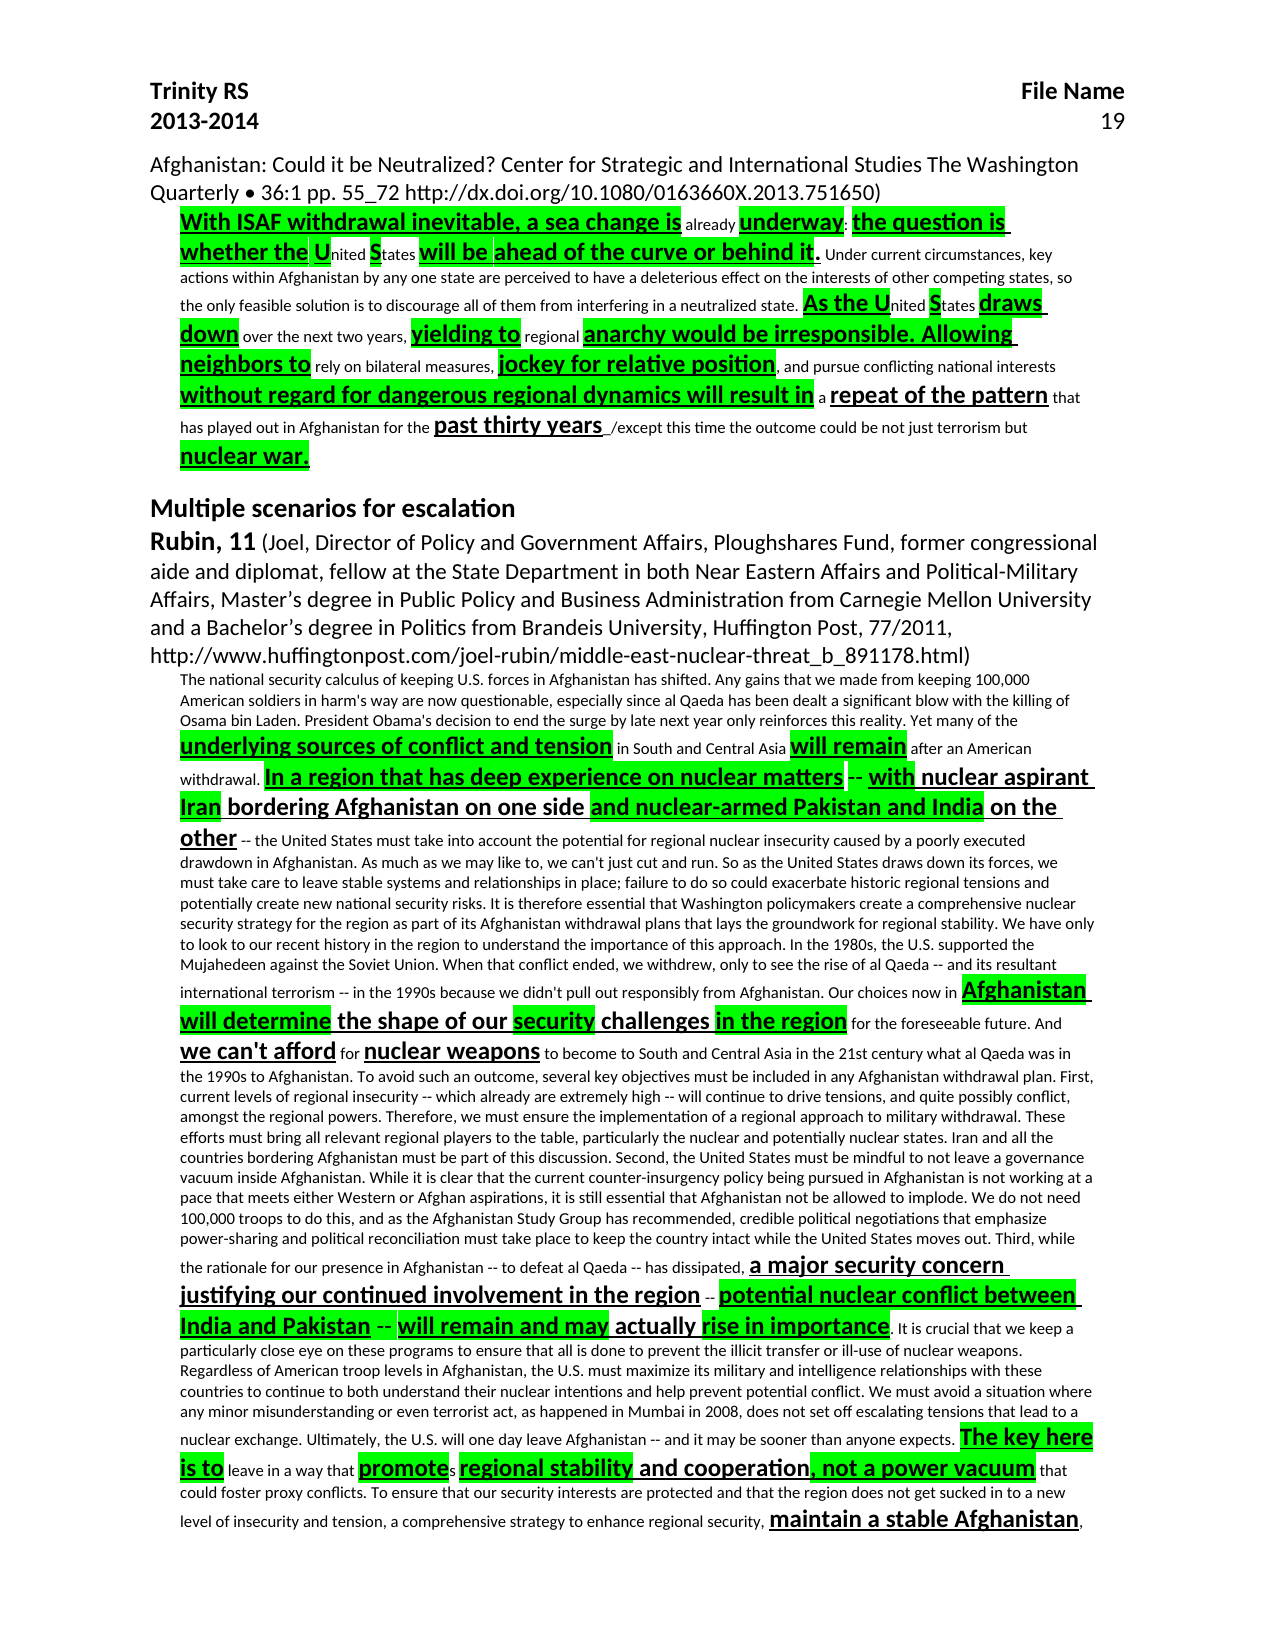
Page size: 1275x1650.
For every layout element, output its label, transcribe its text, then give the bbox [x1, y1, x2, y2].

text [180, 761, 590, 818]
text Rubin, 11 (Joel, Director of Policy and Government Affairs, Ploughshares Fund, former congressional aide and diplomat, fellow at the State Department in both Near Eastern Affairs and Political-Military Affairs, Master’s degree in Public Policy and Business Administration from Carnegie Mellon University and a Bachelor’s degree in Politics from Brandeis University, Huffington Post, 77/2011, http://www.huffingtonpost.com/joel-rubin/middle-east-nuclear-threat_b_891178.html) [150, 524, 1125, 669]
text With ISAF withdrawal inevitable, a sea change is already underway: the question is whether the United States will be ahead of the curve or behind it. Under current circumstances, key actions within Afghanistan by any one state are perceived to have a deleterious effect on the interests of other competing states, so the only feasible solution is to discourage all of them from interfering in a neutralized state. As the United States draws down over the next two years, yielding to regional anarchy would be irresponsible. Allowing neighbors to rely on bilateral measures, jockey for relative position, and pursue conflicting national interests without regard for dangerous regional dynamics will result in a repeat of the pattern that has played out in Afghanistan for the past thirty years_/except this time the outcome could be not just terrorism but nuclear war. [180, 206, 1095, 471]
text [150, 150, 1125, 206]
subtitle Multiple scenarios for escalation [150, 491, 1125, 524]
